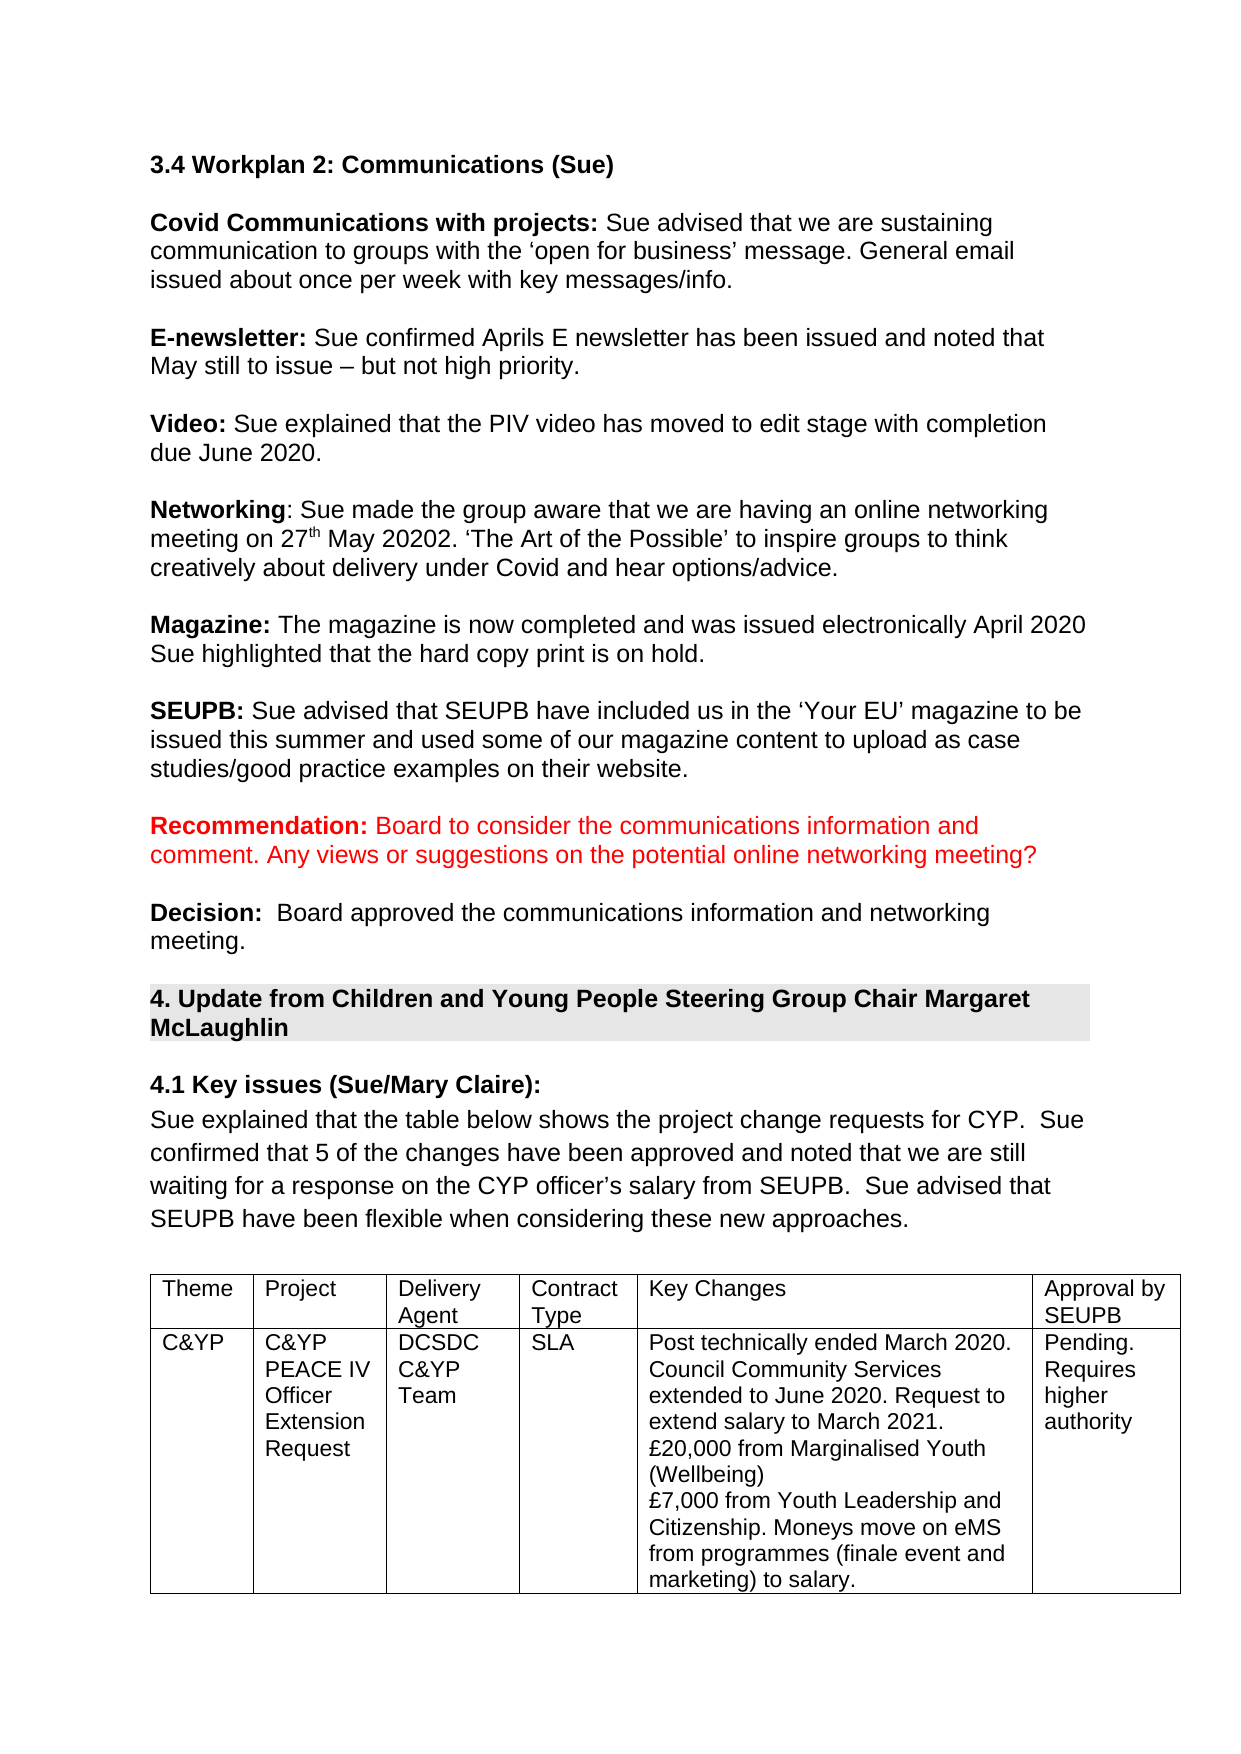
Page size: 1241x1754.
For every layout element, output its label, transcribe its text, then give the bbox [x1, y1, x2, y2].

table_cell C&YP [151, 1329, 253, 1593]
text Covid Communications with projects: Sue advised that we are sustaining communication to groups with the ‘open for business’ message. General email issued about once per week with key messages/info. [150, 207, 1090, 294]
table_cell SLA [520, 1329, 637, 1593]
text Sue explained that the table below shows the project change requests for CYP. Sue confirmed that 5 of the changes have been approved and noted that we are still waiting for a response on the CYP officer’s salary from SEUPB. Sue advised that SEUPB have been flexible when considering these new approaches. [150, 1105, 1090, 1233]
text Recommendation: Board to consider the communications information and comment. Any views or suggestions on the potential online networking meeting? [150, 811, 1090, 869]
table_header Delivery Agent [387, 1275, 519, 1328]
text SEUPB: Sue advised that SEUPB have included us in the ‘Your EU’ magazine to be issued this summer and used some of our magazine content to upload as case studies/good practice examples on their website. [150, 696, 1090, 782]
table_header Contract Type [520, 1275, 637, 1328]
table_cell C&YP PEACE IV Officer Extension Request [254, 1329, 386, 1593]
table_cell Pending. Requires higher authority [1033, 1329, 1180, 1593]
table_header Theme [151, 1275, 253, 1328]
text 4. Update from Children and Young People Steering Group Chair Margaret McLaughlin [150, 984, 1090, 1041]
text Networking: Sue made the group aware that we are having an online networking meeting on 27th May 20202. ‘The Art of the Possible’ to inspire groups to think creatively about delivery under Covid and hear options/advice. [150, 495, 1090, 581]
text E-newsletter: Sue confirmed Aprils E newsletter has been issued and noted that May still to issue – but not high priority. [150, 322, 1090, 380]
table_cell Post technically ended March 2020. Council Community Services extended to June 2020. Request to extend salary to March 2021. £20,000 from Marginalised Youth (Wellbeing) £7,000 from Youth Leadership and Citizenship. Moneys move on eMS from programmes (finale event and marketing) to salary. [638, 1329, 1032, 1593]
text 4.1 Key issues (Sue/Mary Claire): [150, 1070, 1090, 1099]
text Magazine: The magazine is now completed and was issued electronically April 2020 Sue highlighted that the hard copy print is on hold. [150, 610, 1090, 667]
table_header Approval by SEUPB [1033, 1275, 1180, 1328]
table_header Project [254, 1275, 386, 1328]
text 3.4 Workplan 2: Communications (Sue) [150, 150, 1090, 179]
table_header Key Changes [638, 1275, 1032, 1328]
text Video: Sue explained that the PIV video has moved to edit stage with completion due June 2020. [150, 409, 1090, 466]
table_cell DCSDC C&YP Team [387, 1329, 519, 1593]
text Decision: Board approved the communications information and networking meeting. [150, 897, 1090, 955]
